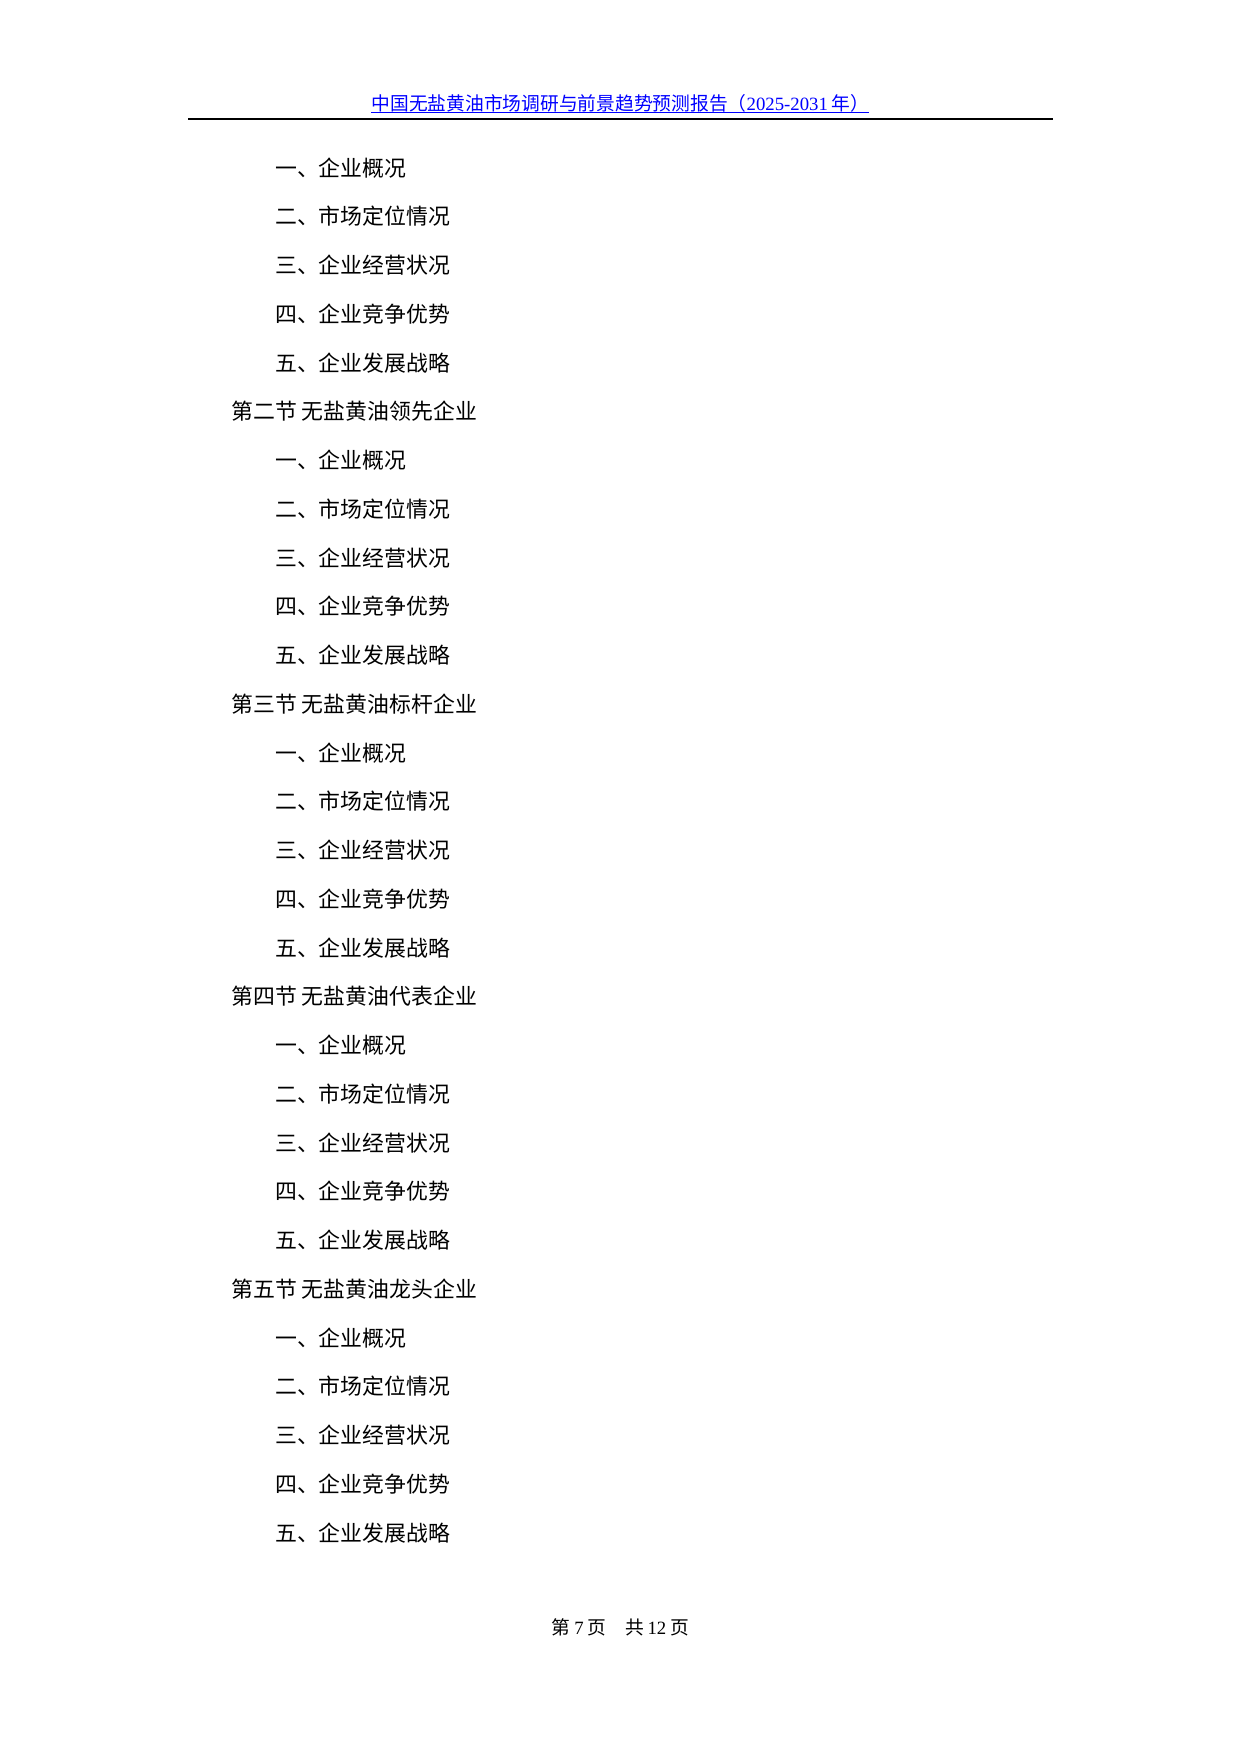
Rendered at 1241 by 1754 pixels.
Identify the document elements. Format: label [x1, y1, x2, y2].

text [187, 150, 1053, 1548]
